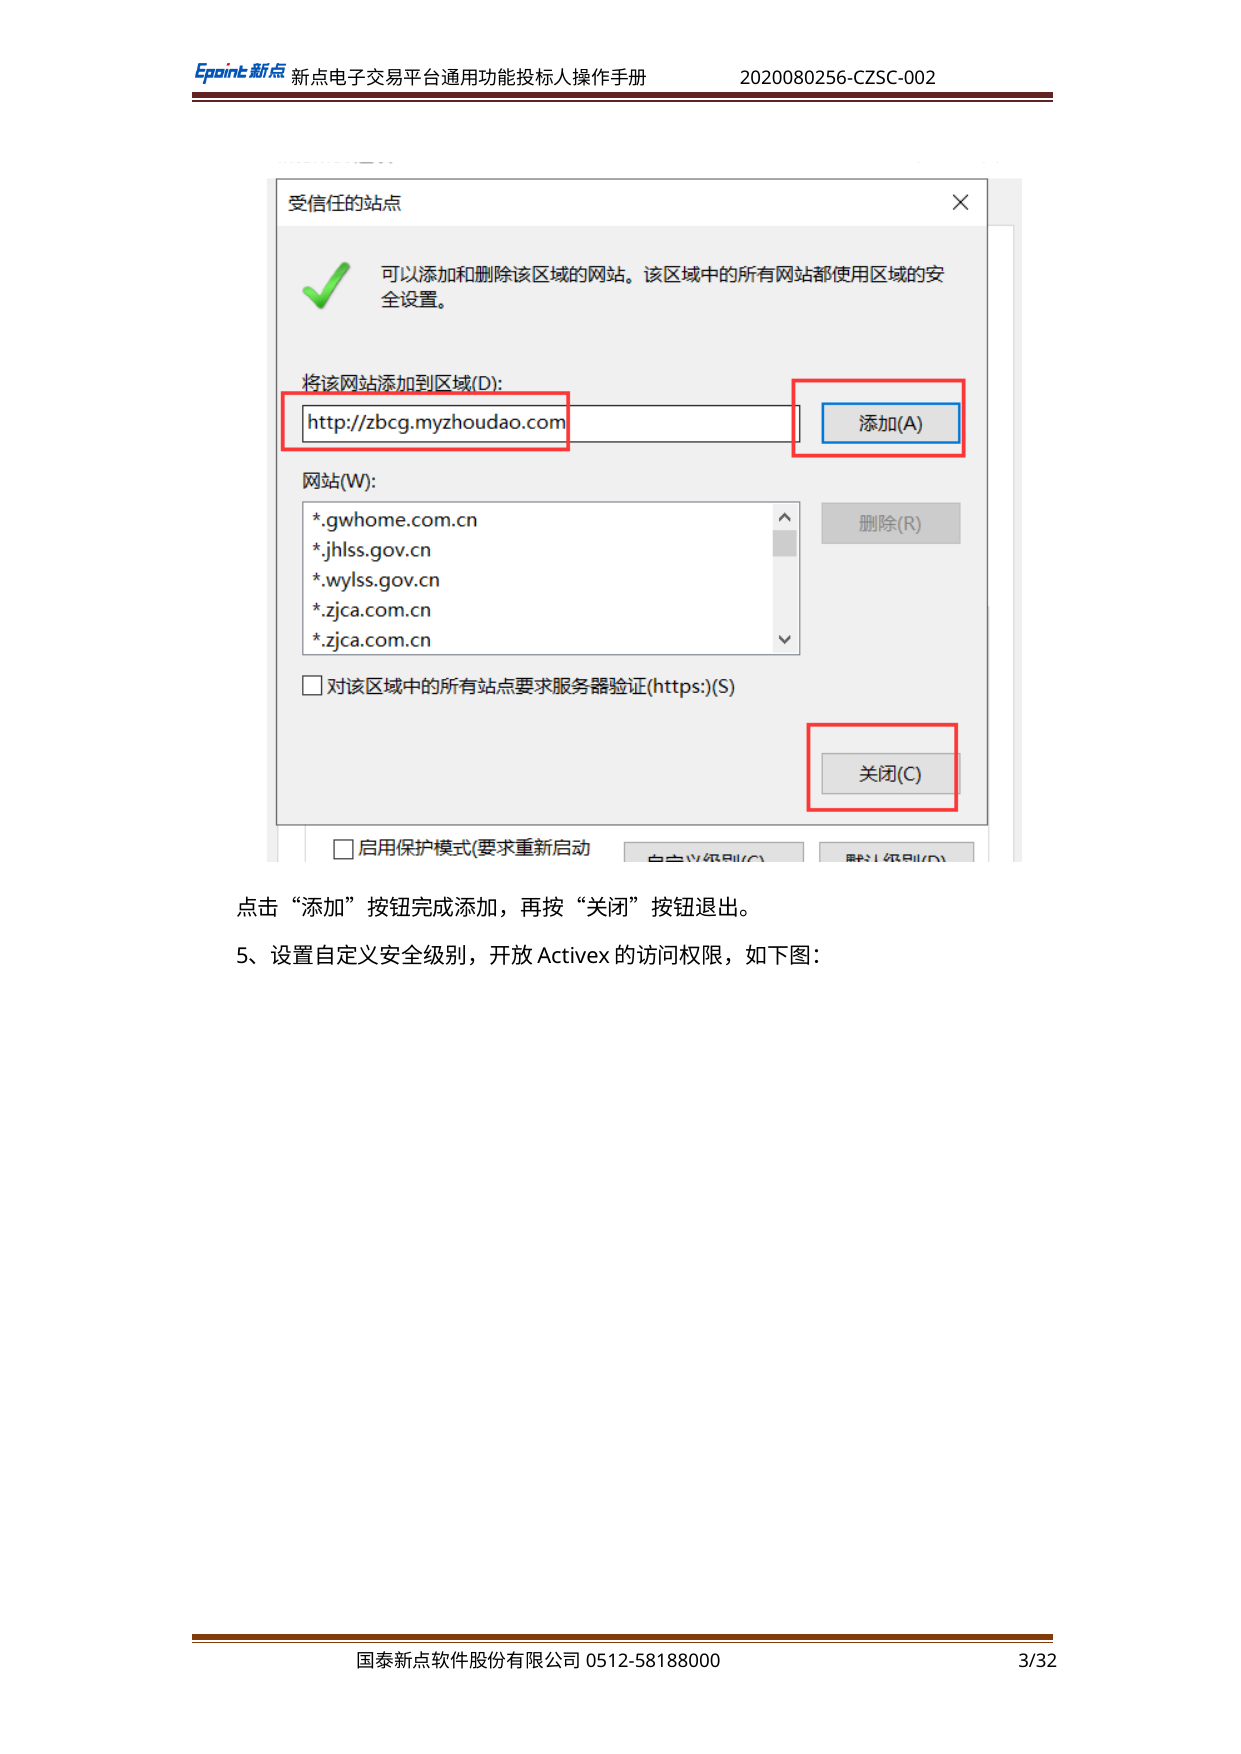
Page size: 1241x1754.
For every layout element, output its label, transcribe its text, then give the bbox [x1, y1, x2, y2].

text 点击“添加”按钮完成添加，再按“关闭”按钮退出。 [192, 889, 1053, 922]
picture [192, 47, 291, 85]
picture [266, 162, 1022, 862]
text 5、设置自定义安全级别，开放Activex的访问权限，如下图： [192, 938, 1053, 970]
